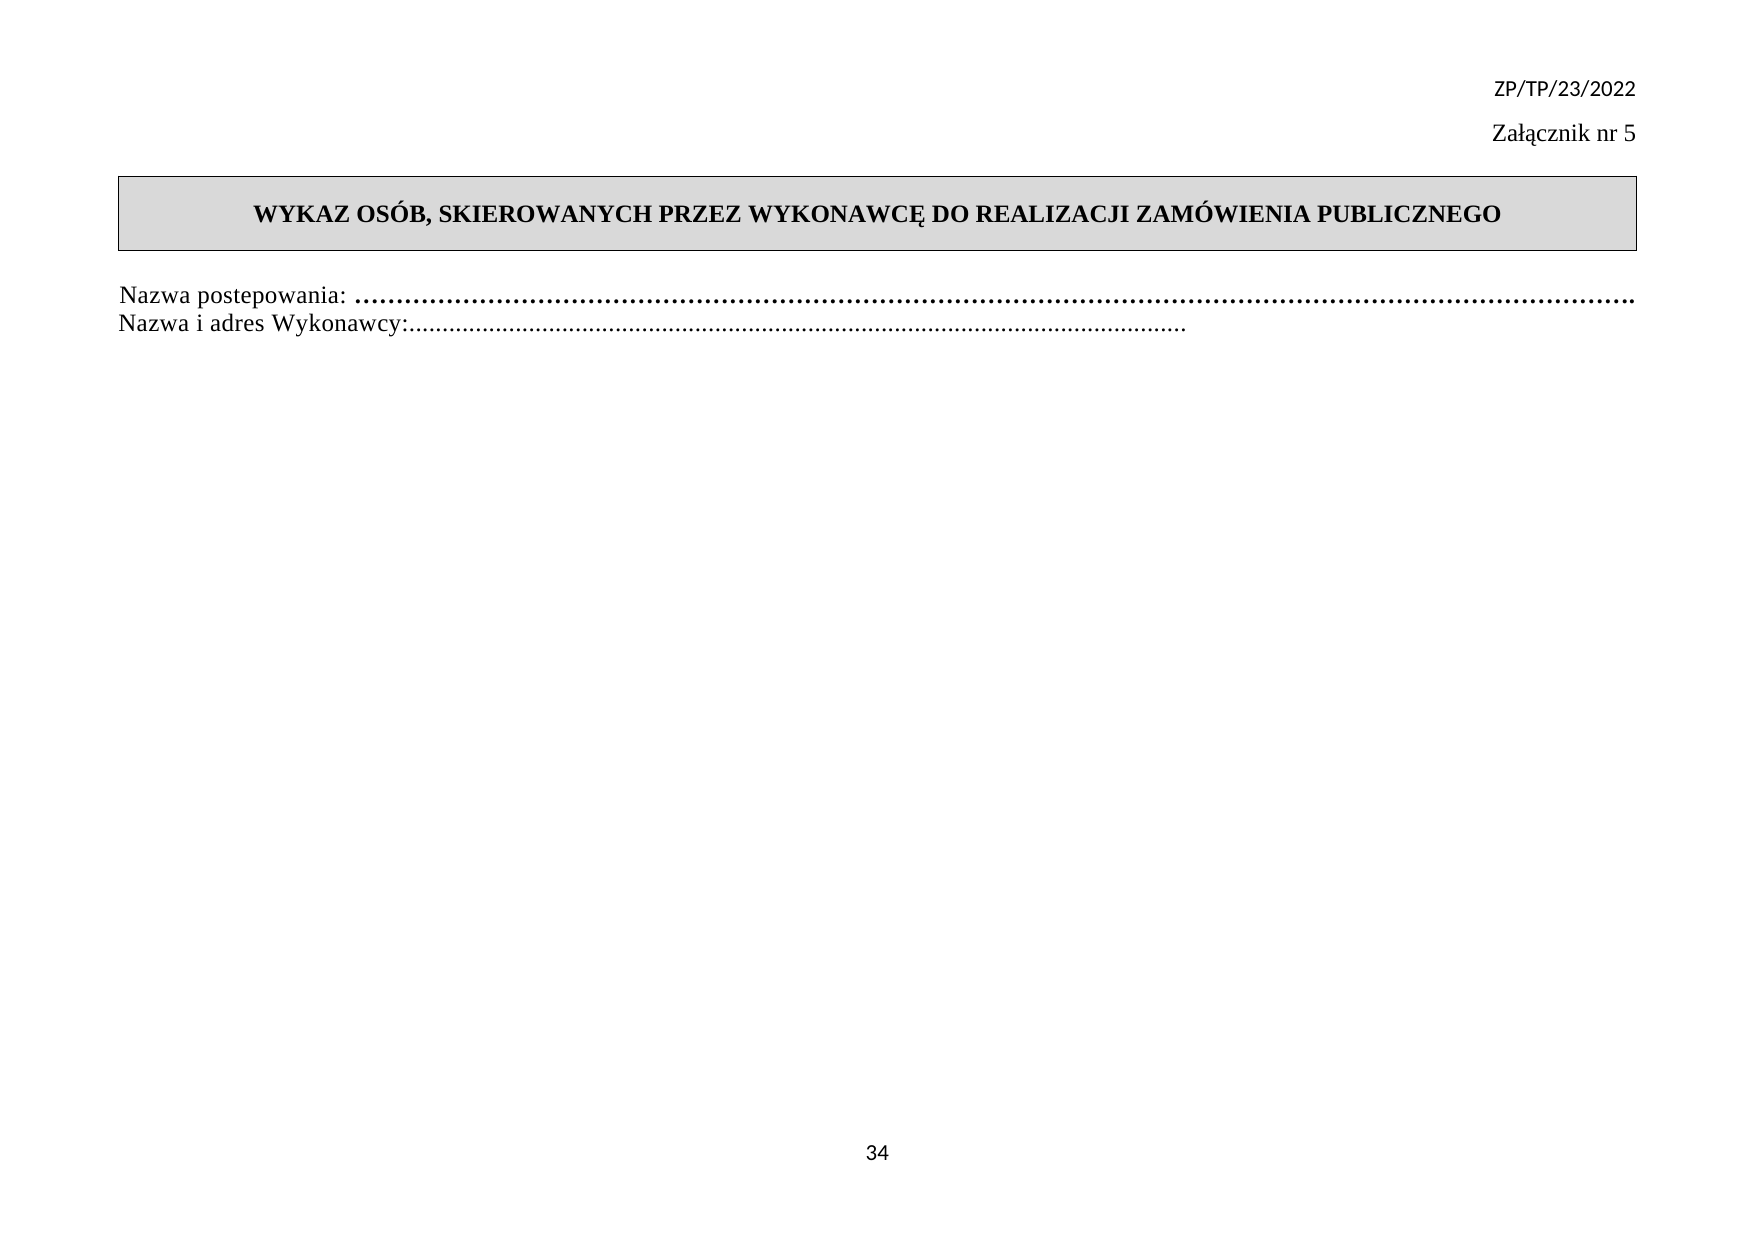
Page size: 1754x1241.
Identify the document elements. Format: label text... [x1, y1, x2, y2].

text Załącznik nr 5 [118, 118, 1636, 147]
text Nazwa postepowania: ………………………………………………………………………………………………………………………………………. [118, 280, 1636, 308]
text Nazwa i adres Wykonawcy:..................................................................................................................... [118, 308, 1636, 337]
table_header WYKAZ OSÓB, SKIEROWANYCH PRZEZ WYKONAWCĘ DO REALIZACJI ZAMÓWIENIA PUBLICZNEGO [119, 177, 1636, 250]
